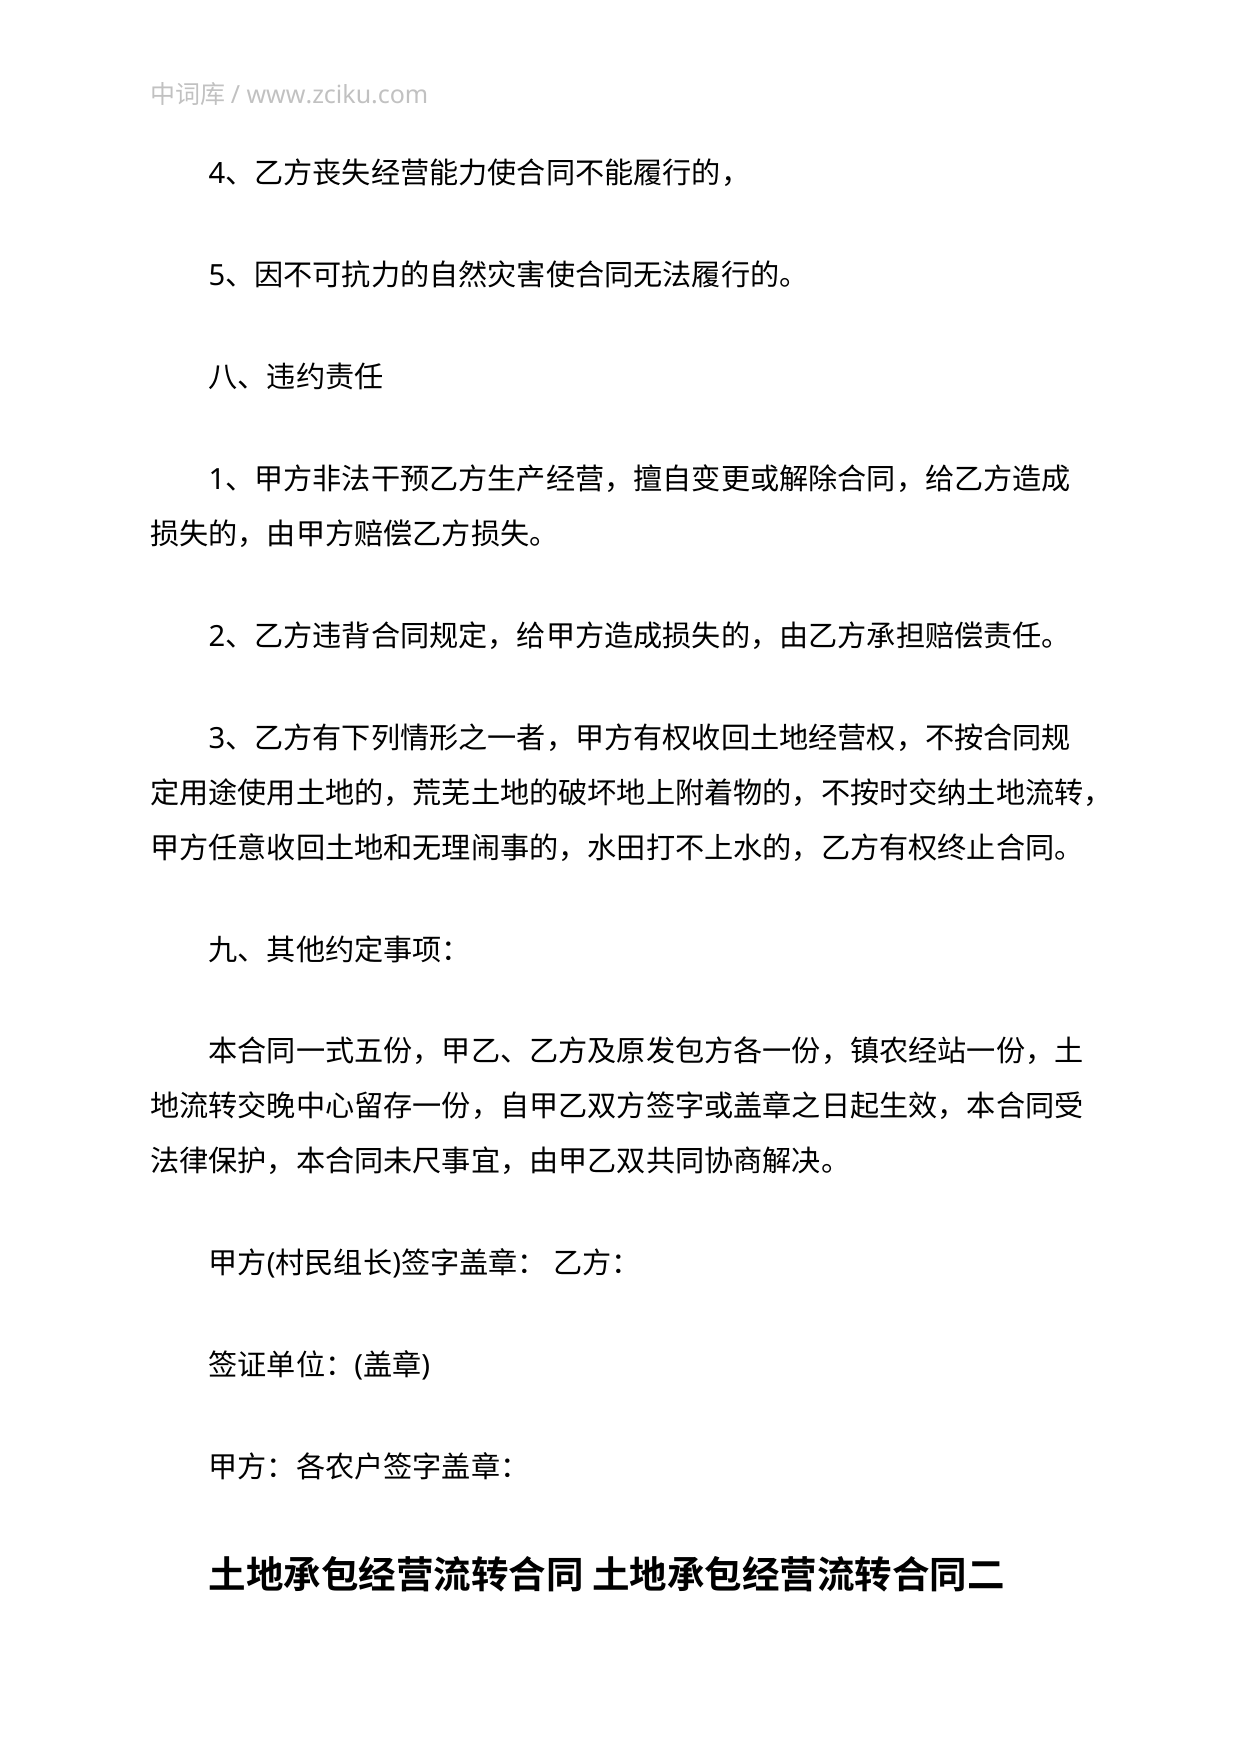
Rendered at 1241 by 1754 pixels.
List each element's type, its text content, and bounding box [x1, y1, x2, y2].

text 1、甲方非法干预乙方生产经营，擅自变更或解除合同，给乙方造成损失的，由甲方赔偿乙方损失。 [150, 456, 1090, 553]
text 4、乙方丧失经营能力使合同不能履行的， [150, 150, 1090, 192]
text 本合同一式五份，甲乙、乙方及原发包方各一份，镇农经站一份，土地流转交晚中心留存一份，自甲乙双方签字或盖章之日起生效，本合同受法律保护，本合同未尺事宜，由甲乙双共同协商解决。 [150, 1028, 1090, 1180]
text 土地承包经营流转合同 土地承包经营流转合同二 [150, 1545, 1090, 1599]
text 甲方：各农户签字盖章： [150, 1443, 1090, 1486]
text 八、违约责任 [150, 354, 1090, 396]
text 九、其他约定事项： [150, 926, 1090, 968]
text 3、乙方有下列情形之一者，甲方有权收回土地经营权，不按合同规定用途使用土地的，荒芜土地的破坏地上附着物的，不按时交纳土地流转，甲方任意收回土地和无理闹事的，水田打不上水的，乙方有权终止合同。 [150, 714, 1090, 867]
text 5、因不可抗力的自然灾害使合同无法履行的。 [150, 252, 1090, 294]
text 签证单位：(盖章) [150, 1341, 1090, 1384]
text 甲方(村民组长)签字盖章： 乙方： [150, 1239, 1090, 1282]
text 2、乙方违背合同规定，给甲方造成损失的，由乙方承担赔偿责任。 [150, 612, 1090, 655]
